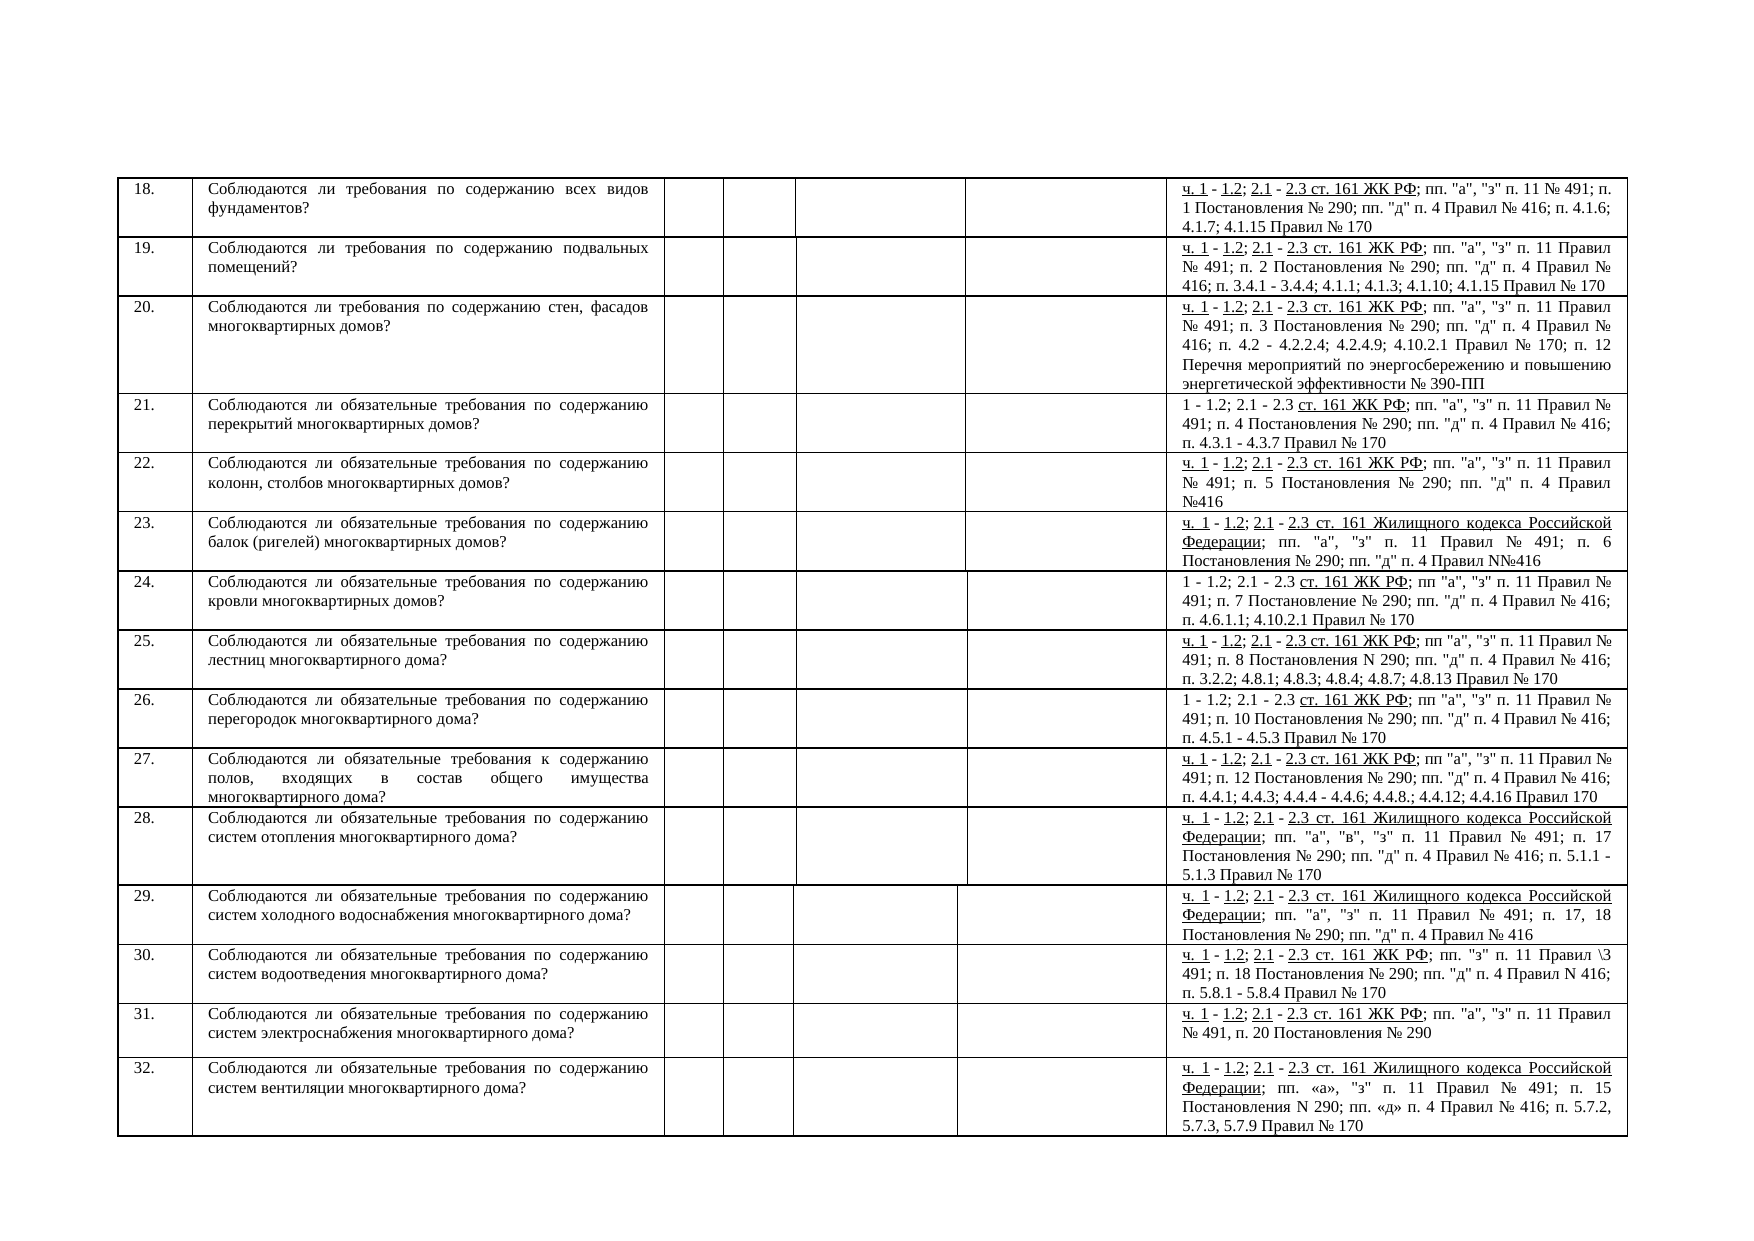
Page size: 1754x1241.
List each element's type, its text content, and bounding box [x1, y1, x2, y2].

table_cell Соблюдаются ли обязательные требования по содержанию балок (ригелей) многоквартирных домов? [193, 512, 664, 570]
table_cell [968, 631, 1166, 688]
table_cell 21. [119, 394, 192, 452]
table_cell [794, 1004, 957, 1057]
table_cell [665, 238, 723, 295]
table_cell [724, 179, 795, 236]
table_cell [724, 631, 796, 688]
table_cell [665, 1004, 723, 1057]
table_cell [958, 1058, 1166, 1135]
table_cell [724, 453, 796, 511]
table_cell 26. [119, 690, 192, 747]
table_cell [966, 297, 1166, 393]
table_cell [968, 572, 1166, 629]
table_cell 1 - 1.2; 2.1 - 2.3 ст. 161 ЖК РФ; пп "а", "з" п. 11 Правил № 491; п. 10 Постановления № 290; пп. "д" п. 4 Правил № 416; п. 4.5.1 - 4.5.3 Правил № 170 [1167, 690, 1627, 747]
table_cell [797, 297, 965, 393]
table_cell 1 - 1.2; 2.1 - 2.3 ст. 161 ЖК РФ; пп. "а", "з" п. 11 Правил № 491; п. 4 Постановления № 290; пп. "д" п. 4 Правил № 416; п. 4.3.1 - 4.3.7 Правил № 170 [1167, 394, 1627, 452]
table_cell 19. [119, 238, 192, 295]
table_cell ч. 1 - 1.2; 2.1 - 2.3 ст. 161 Жилищного кодекса Российской Федерации; пп. "а", "з" п. 11 Правил № 491; п. 6 Постановления № 290; пп. "д" п. 4 Правил N№416 [1167, 512, 1627, 570]
table_cell [724, 512, 796, 570]
table_cell Соблюдаются ли обязательные требования по содержанию систем электроснабжения многоквартирного дома? [193, 1004, 664, 1057]
table_cell Соблюдаются ли обязательные требования по содержанию перегородок многоквартирного дома? [193, 690, 664, 747]
table_cell [958, 886, 1166, 943]
table_cell [797, 631, 967, 688]
table_cell ч. 1 - 1.2; 2.1 - 2.3 ст. 161 ЖК РФ; пп "а", "з" п. 11 Правил № 491; п. 12 Постановления № 290; пп. "д" п. 4 Правил № 416; п. 4.4.1; 4.4.3; 4.4.4 - 4.4.6; 4.4.8.; 4.4.12; 4.4.16 Правил 170 [1167, 749, 1627, 806]
table_cell [724, 945, 793, 1002]
table_cell ч. 1 - 1.2; 2.1 - 2.3 ст. 161 ЖК РФ; пп. "а", "з" п. 11 № 491; п. 1 Постановления № 290; пп. "д" п. 4 Правил № 416; п. 4.1.6; 4.1.7; 4.1.15 Правил № 170 [1167, 179, 1627, 236]
table_cell 24. [119, 572, 192, 629]
table_cell [724, 572, 796, 629]
table_cell [958, 945, 1166, 1002]
table_cell [797, 749, 967, 806]
table_cell Соблюдаются ли требования по содержанию подвальных помещений? [193, 238, 664, 295]
table_cell [958, 1004, 1166, 1057]
table_cell [724, 690, 796, 747]
table_cell [724, 808, 796, 884]
table_cell 31. [119, 1004, 192, 1057]
table_cell Соблюдаются ли обязательные требования по содержанию колонн, столбов многоквартирных домов? [193, 453, 664, 511]
table_cell [966, 179, 1166, 236]
table_cell [665, 179, 723, 236]
table_cell Соблюдаются ли обязательные требования по содержанию кровли многоквартирных домов? [193, 572, 664, 629]
table_cell [724, 749, 796, 806]
table_cell ч. 1 - 1.2; 2.1 - 2.3 ст. 161 Жилищного кодекса Российской Федерации; пп. "а", "з" п. 11 Правил № 491; п. 17, 18 Постановления № 290; пп. "д" п. 4 Правил № 416 [1167, 886, 1627, 943]
table_cell Соблюдаются ли обязательные требования по содержанию систем отопления многоквартирного дома? [193, 808, 664, 884]
table_cell [724, 1004, 793, 1057]
table_cell ч. 1 - 1.2; 2.1 - 2.3 ст. 161 ЖК РФ; пп "а", "з" п. 11 Правил № 491; п. 8 Постановления N 290; пп. "д" п. 4 Правил № 416; п. 3.2.2; 4.8.1; 4.8.3; 4.8.4; 4.8.7; 4.8.13 Правил № 170 [1167, 631, 1627, 688]
table_cell 23. [119, 512, 192, 570]
table_cell [665, 453, 723, 511]
table_cell [724, 238, 796, 295]
table_cell [797, 690, 967, 747]
table_cell 27. [119, 749, 192, 806]
table_cell 29. [119, 886, 192, 943]
table_cell [797, 572, 967, 629]
table_cell [794, 886, 957, 943]
table_cell 25. [119, 631, 192, 688]
table_cell [665, 394, 723, 452]
table_cell [724, 394, 796, 452]
table_cell ч. 1 - 1.2; 2.1 - 2.3 ст. 161 Жилищного кодекса Российской Федерации; пп. «а», "з" п. 11 Правил № 491; п. 15 Постановления N 290; пп. «д» п. 4 Правил № 416; п. 5.7.2, 5.7.3, 5.7.9 Правил № 170 [1167, 1058, 1627, 1135]
table_cell [724, 1058, 793, 1135]
table_cell [797, 238, 965, 295]
table_cell [665, 512, 723, 570]
table_cell Соблюдаются ли обязательные требования к содержанию полов, входящих в состав общего имущества многоквартирного дома? [193, 749, 664, 806]
table_cell ч. 1 - 1.2; 2.1 - 2.3 ст. 161 ЖК РФ; пп. "а", "з" п. 11 Правил № 491; п. 2 Постановления № 290; пп. "д" п. 4 Правил № 416; п. 3.4.1 - 3.4.4; 4.1.1; 4.1.3; 4.1.10; 4.1.15 Правил № 170 [1167, 238, 1627, 295]
table_cell [794, 945, 957, 1002]
table_cell ч. 1 - 1.2; 2.1 - 2.3 ст. 161 ЖК РФ; пп. "з" п. 11 Правил \3 491; п. 18 Постановления № 290; пп. "д" п. 4 Правил N 416; п. 5.8.1 - 5.8.4 Правил № 170 [1167, 945, 1627, 1002]
table_cell 18. [119, 179, 192, 236]
table_cell 20. [119, 297, 192, 393]
table_cell ч. 1 - 1.2; 2.1 - 2.3 ст. 161 ЖК РФ; пп. "а", "з" п. 11 Правил № 491, п. 20 Постановления № 290 [1167, 1004, 1627, 1057]
table_cell [797, 512, 965, 570]
table_cell Соблюдаются ли обязательные требования по содержанию систем вентиляции многоквартирного дома? [193, 1058, 664, 1135]
table_cell [665, 690, 723, 747]
table_cell [665, 1058, 723, 1135]
table_cell Соблюдаются ли требования по содержанию всех видов фундаментов? [193, 179, 664, 236]
table_cell [797, 808, 967, 884]
table_cell ч. 1 - 1.2; 2.1 - 2.3 ст. 161 ЖК РФ; пп. "а", "з" п. 11 Правил № 491; п. 5 Постановления № 290; пп. "д" п. 4 Правил №416 [1167, 453, 1627, 511]
table_cell [796, 179, 965, 236]
table_cell [966, 394, 1166, 452]
table_cell [665, 749, 723, 806]
table_cell [968, 690, 1166, 747]
table_cell [665, 945, 723, 1002]
table_cell 1 - 1.2; 2.1 - 2.3 ст. 161 ЖК РФ; пп "а", "з" п. 11 Правил № 491; п. 7 Постановление № 290; пп. "д" п. 4 Правил № 416; п. 4.6.1.1; 4.10.2.1 Правил № 170 [1167, 572, 1627, 629]
table_cell Соблюдаются ли требования по содержанию стен, фасадов многоквартирных домов? [193, 297, 664, 393]
table_cell [724, 297, 796, 393]
table_cell [797, 453, 965, 511]
table_cell ч. 1 - 1.2; 2.1 - 2.3 ст. 161 Жилищного кодекса Российской Федерации; пп. "а", "в", "з" п. 11 Правил № 491; п. 17 Постановления № 290; пп. "д" п. 4 Правил № 416; п. 5.1.1 - 5.1.3 Правил № 170 [1167, 808, 1627, 884]
table_cell [665, 572, 723, 629]
table_cell Соблюдаются ли обязательные требования по содержанию систем холодного водоснабжения многоквартирного дома? [193, 886, 664, 943]
table_cell [968, 749, 1166, 806]
table_cell [966, 238, 1166, 295]
table_cell 30. [119, 945, 192, 1002]
table_cell Соблюдаются ли обязательные требования по содержанию систем водоотведения многоквартирного дома? [193, 945, 664, 1002]
table_cell [797, 394, 965, 452]
table_cell 28. [119, 808, 192, 884]
table_cell [724, 886, 793, 943]
table_cell [968, 808, 1166, 884]
table_cell [665, 808, 723, 884]
table_cell [966, 453, 1166, 511]
table_cell Соблюдаются ли обязательные требования по содержанию перекрытий многоквартирных домов? [193, 394, 664, 452]
table_cell [665, 297, 723, 393]
table_cell [794, 1058, 957, 1135]
table_cell 32. [119, 1058, 192, 1135]
table_cell [665, 886, 723, 943]
table_cell ч. 1 - 1.2; 2.1 - 2.3 ст. 161 ЖК РФ; пп. "а", "з" п. 11 Правил № 491; п. 3 Постановления № 290; пп. "д" п. 4 Правил № 416; п. 4.2 - 4.2.2.4; 4.2.4.9; 4.10.2.1 Правил № 170; п. 12 Перечня мероприятий по энергосбережению и повышению энергетической эффективности № 390-ПП [1167, 297, 1627, 393]
table_cell 22. [119, 453, 192, 511]
table_cell [966, 512, 1166, 570]
table_cell Соблюдаются ли обязательные требования по содержанию лестниц многоквартирного дома? [193, 631, 664, 688]
table_cell [665, 631, 723, 688]
